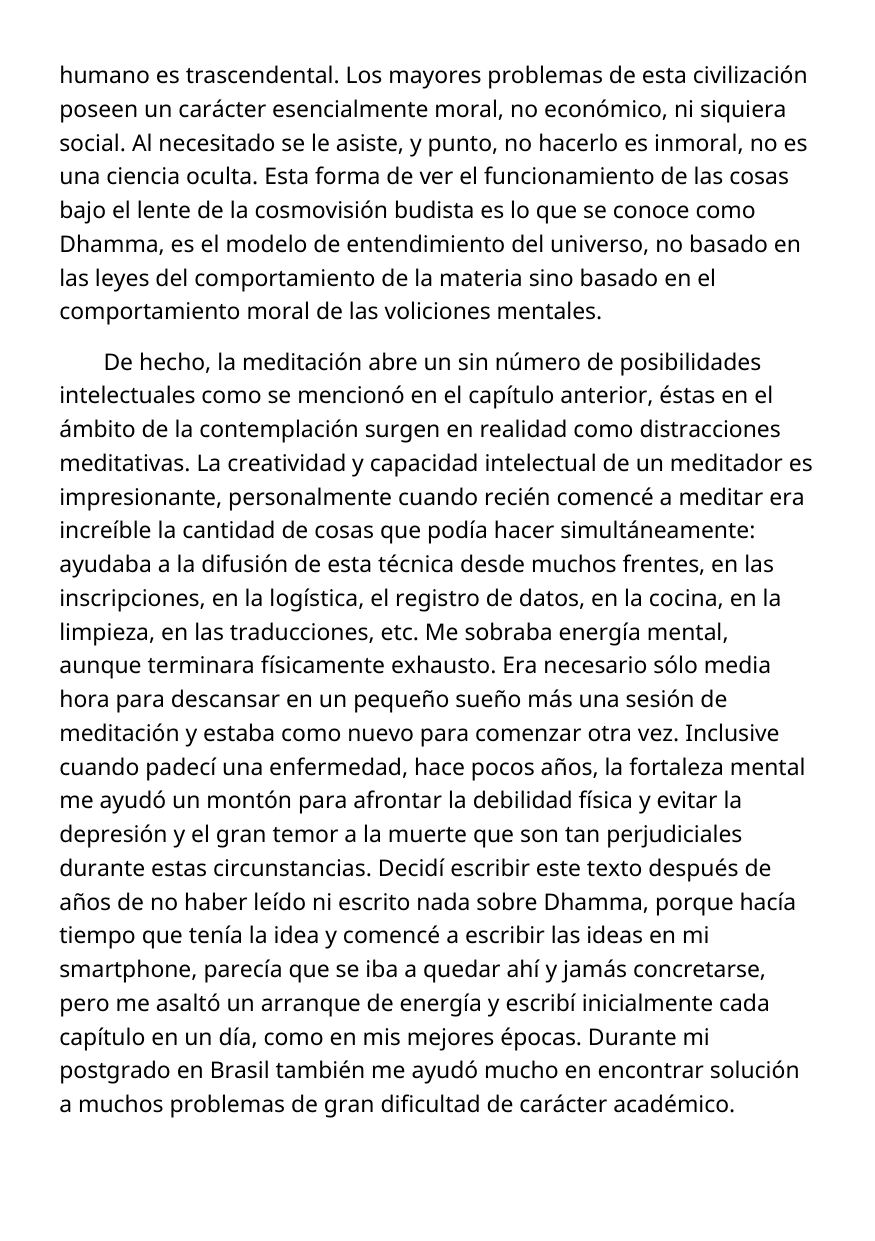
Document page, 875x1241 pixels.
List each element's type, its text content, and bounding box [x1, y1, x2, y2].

text De hecho, la meditación abre un sin número de posibilidades intelectuales como se mencionó en el capítulo anterior, éstas en el ámbito de la contemplación surgen en realidad como distracciones meditativas. La creatividad y capacidad intelectual de un meditador es impresionante, personalmente cuando recién comencé a meditar era increíble la cantidad de cosas que podía hacer simultáneamente: ayudaba a la difusión de esta técnica desde muchos frentes, en las inscripciones, en la logística, el registro de datos, en la cocina, en la limpieza, en las traducciones, etc. Me sobraba energía mental, aunque terminara físicamente exhausto. Era necesario sólo media hora para descansar en un pequeño sueño más una sesión de meditación y estaba como nuevo para comenzar otra vez. Inclusive cuando padecí una enfermedad, hace pocos años, la fortaleza mental me ayudó un montón para afrontar la debilidad física y evitar la depresión y el gran temor a la muerte que son tan perjudiciales durante estas circunstancias. Decidí escribir este texto después de años de no haber leído ni escrito nada sobre Dhamma, porque hacía tiempo que tenía la idea y comencé a escribir las ideas en mi smartphone, parecía que se iba a quedar ahí y jamás concretarse, pero me asaltó un arranque de energía y escribí inicialmente cada capítulo en un día, como en mis mejores épocas. Durante mi postgrado en Brasil también me ayudó mucho en encontrar solución a muchos problemas de gran dificultad de carácter académico. [59, 346, 815, 1119]
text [59, 59, 815, 327]
